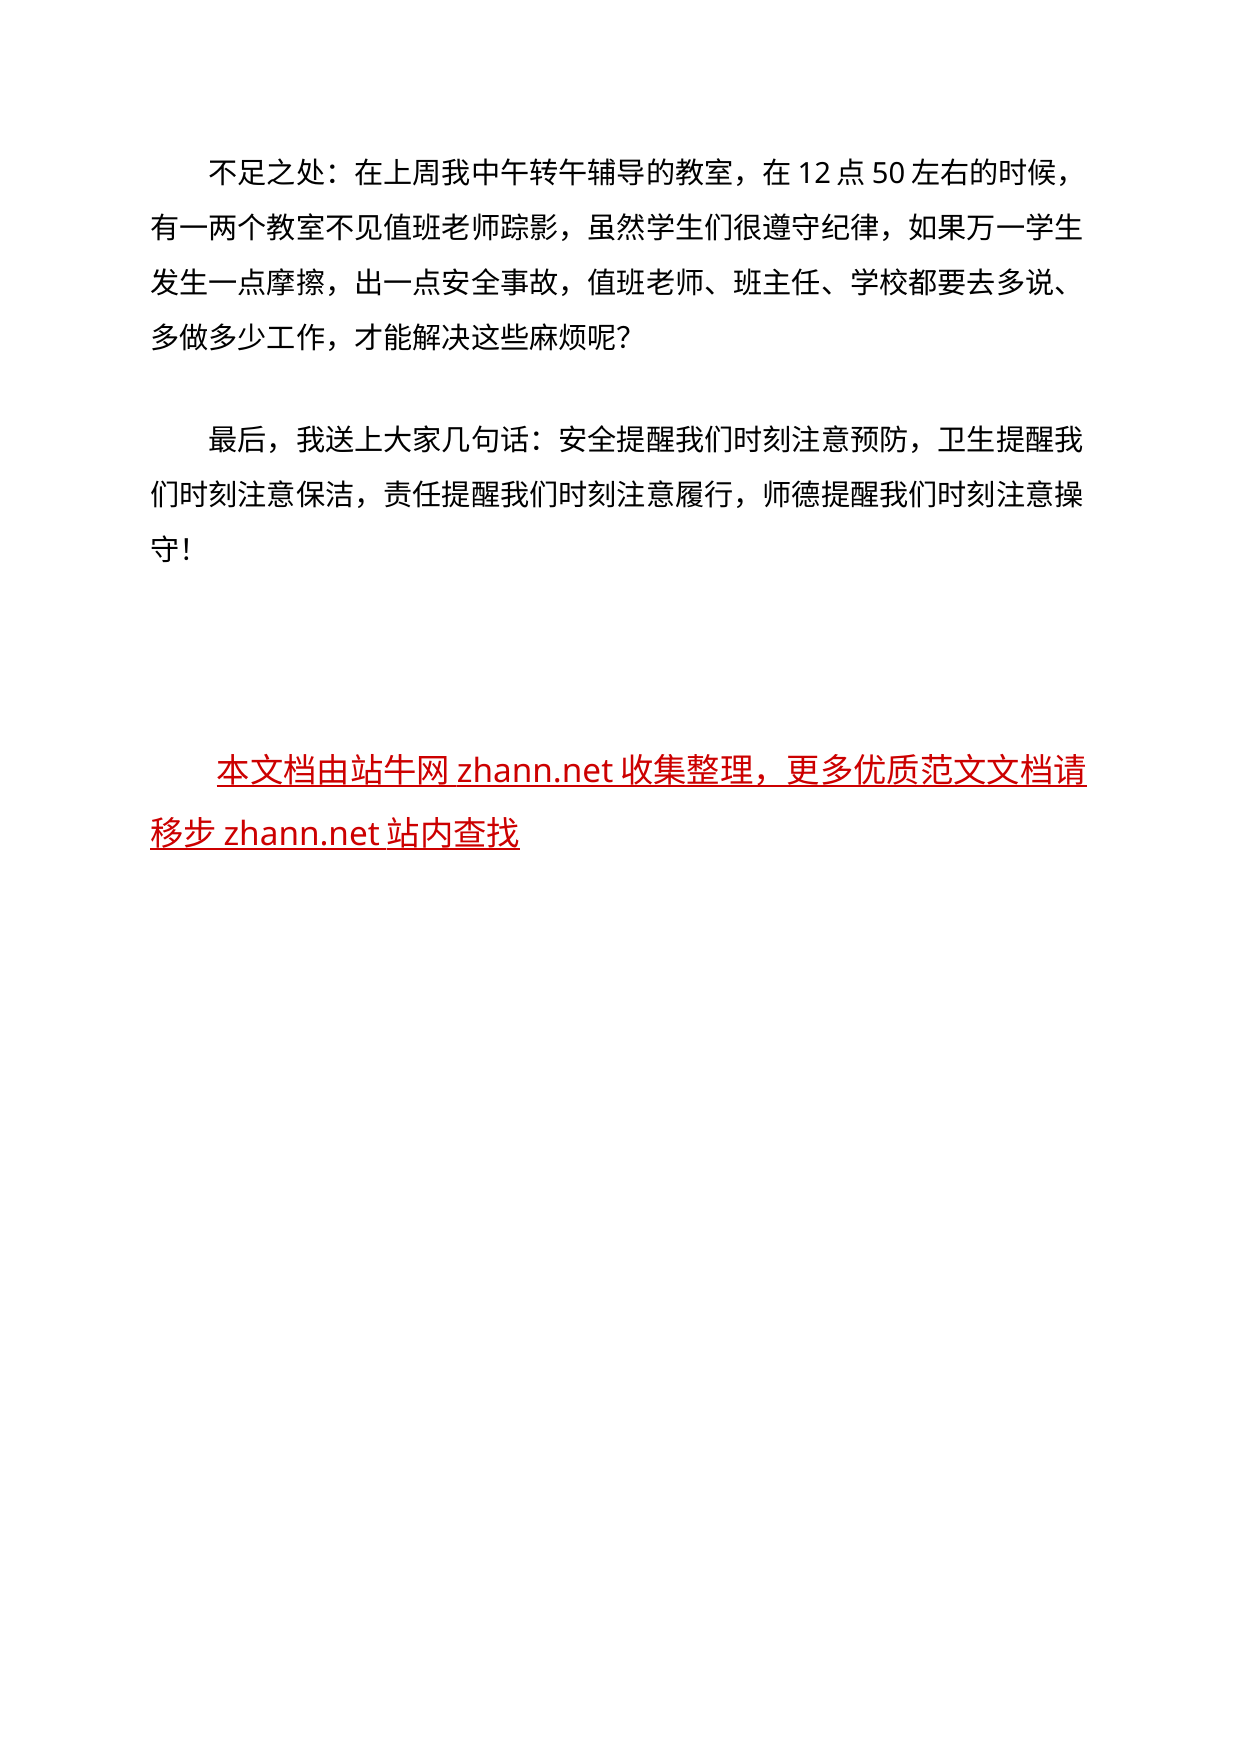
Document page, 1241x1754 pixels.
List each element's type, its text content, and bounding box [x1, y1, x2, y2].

text 本文档由站牛网zhann.net收集整理，更多优质范文文档请移步zhann.net站内查找 [150, 743, 1090, 855]
text 不足之处：在上周我中午转午辅导的教室，在12点50左右的时候，有一两个教室不见值班老师踪影，虽然学生们很遵守纪律，如果万一学生发生一点摩擦，出一点安全事故，值班老师、班主任、学校都要去多说、多做多少工作，才能解决这些麻烦呢？ [150, 150, 1090, 357]
text 最后，我送上大家几句话：安全提醒我们时刻注意预防，卫生提醒我们时刻注意保洁，责任提醒我们时刻注意履行，师德提醒我们时刻注意操守！ [150, 417, 1090, 569]
